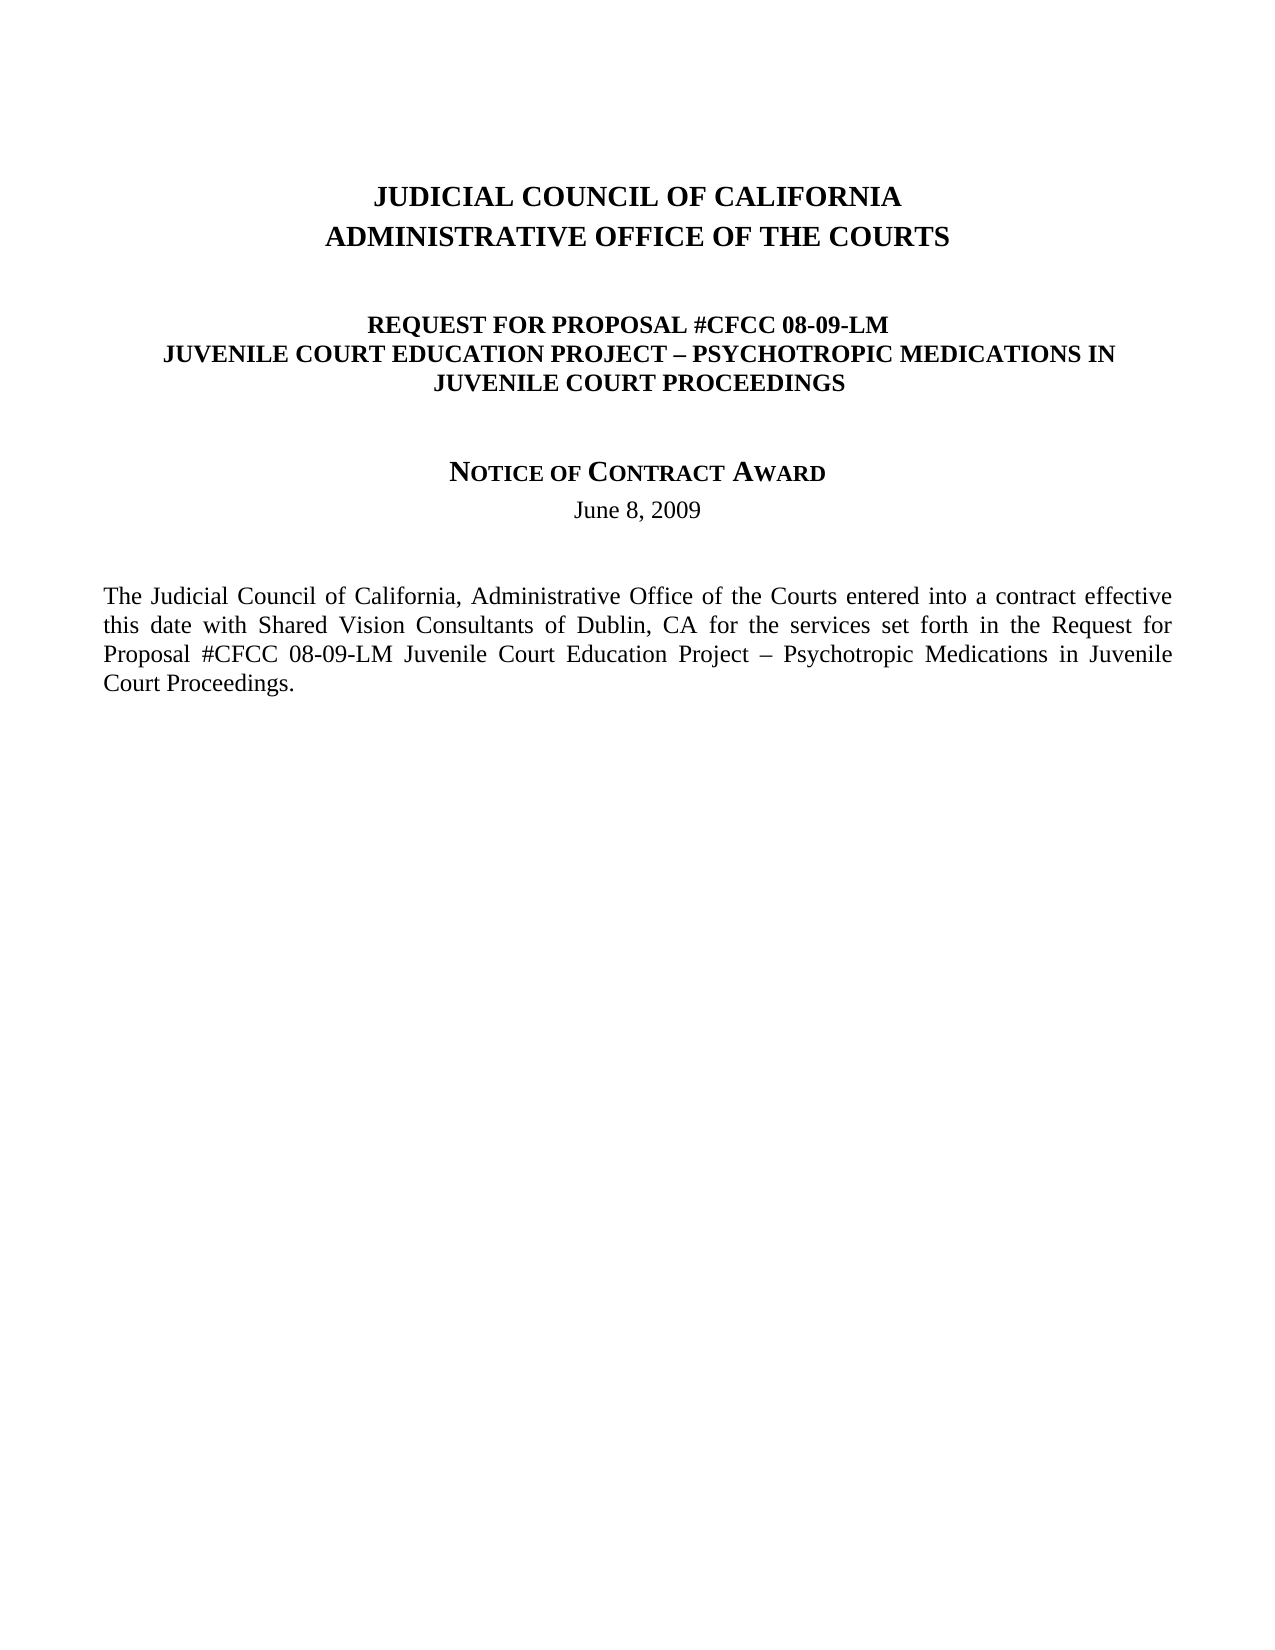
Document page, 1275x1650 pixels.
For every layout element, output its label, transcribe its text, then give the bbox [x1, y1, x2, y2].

text The Judicial Council of California, Administrative Office of the Courts entered into a contract effective this date with Shared Vision Consultants of Dublin, CA for the services set forth in the Request for Proposal #CFCC 08-09-LM Juvenile Court Education Project – Psychotropic Medications in Juvenile Court Proceedings. [103, 581, 1174, 696]
text NOTICE OF Contract AWARD [150, 454, 1125, 488]
text June 8, 2009 [150, 495, 1125, 524]
text JUDICIAL COUNCIL OF [150, 179, 1125, 212]
text JUVENILE COURT EDUCATION PROJECT – PSYCHOTROPIC MEDICATIONS IN JUVENILE COURT PROCEEDINGS [131, 339, 1147, 397]
text REQUEST FOR PROPOSAL #CFCC 08-09-LM [131, 311, 1125, 339]
text ADMINISTRATIVE OFFICE OF THE COURTS [150, 219, 1125, 253]
